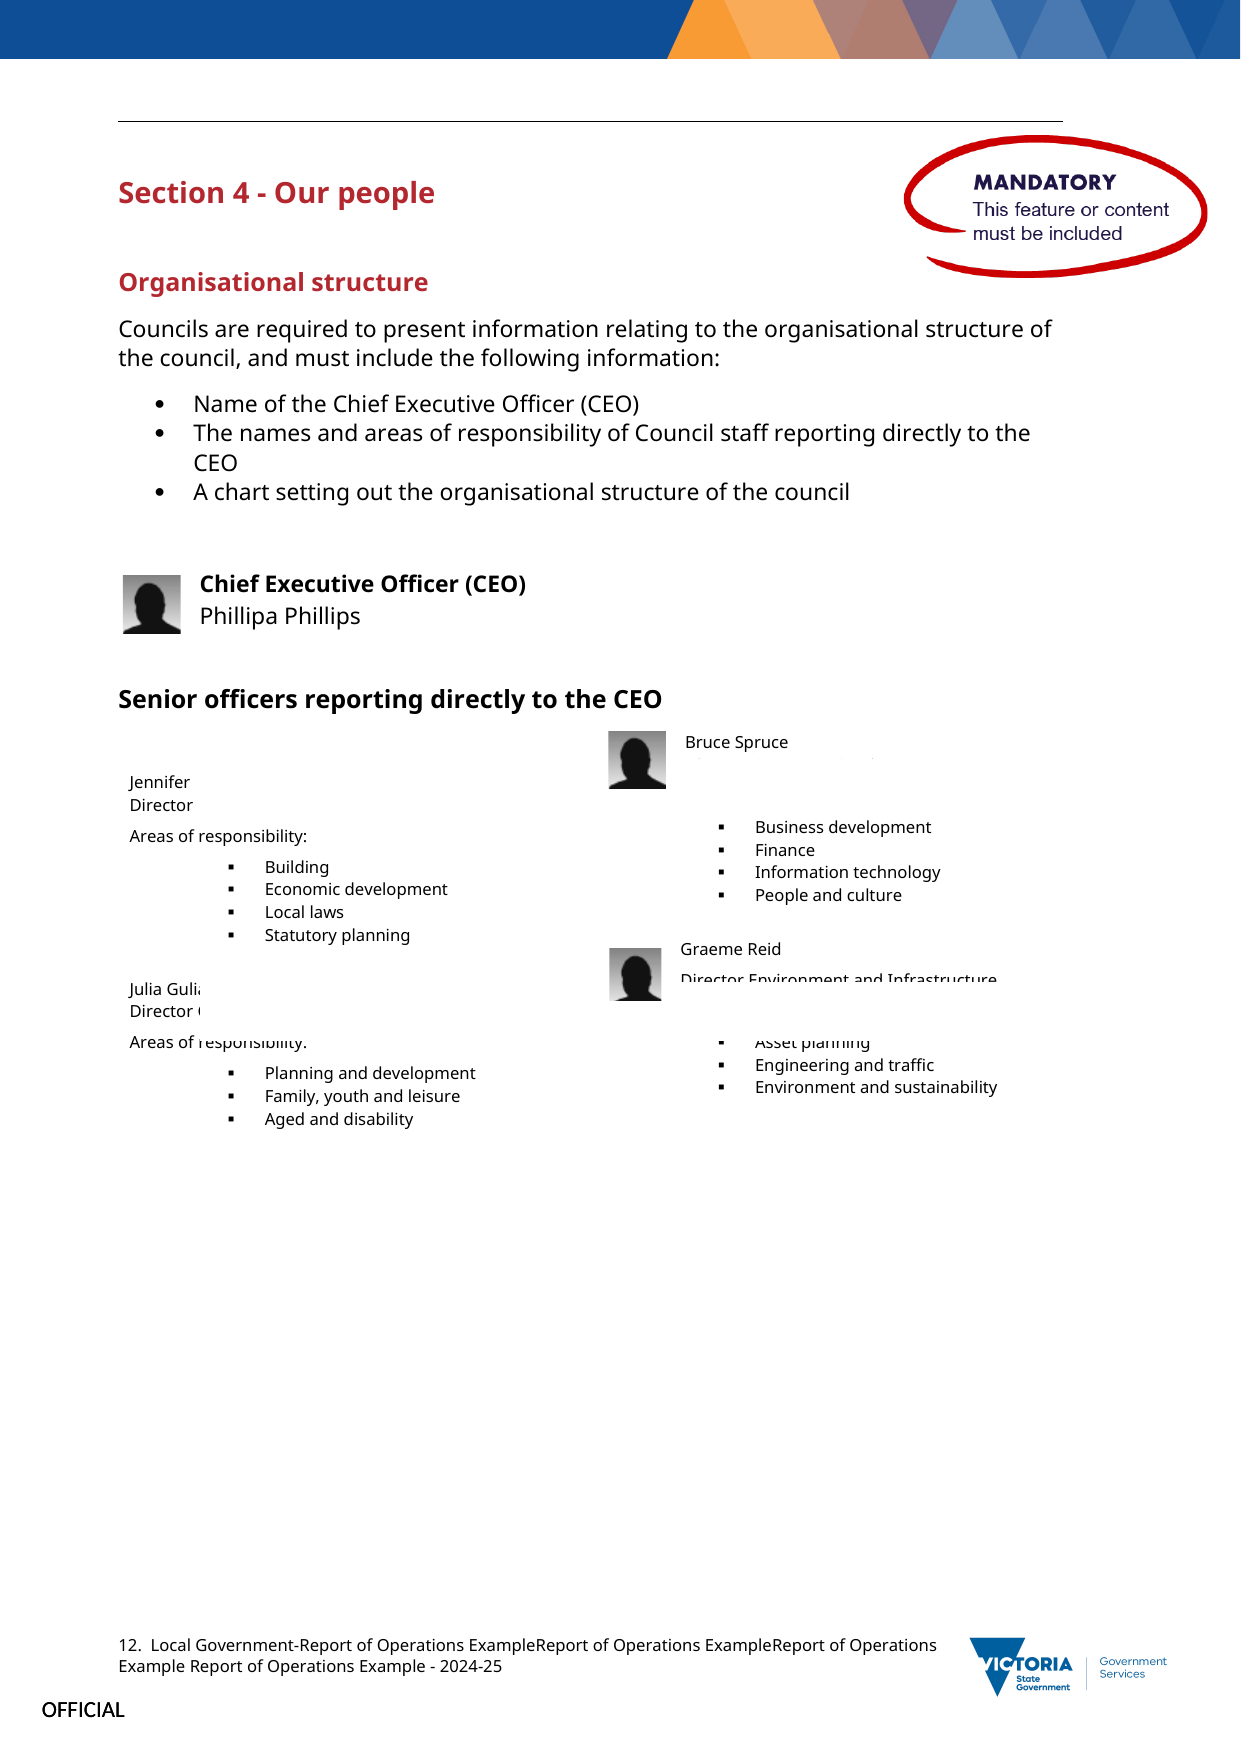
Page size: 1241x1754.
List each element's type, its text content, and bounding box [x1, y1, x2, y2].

list Name of the Chief Executive Officer (CEO) [156, 389, 1063, 418]
text Senior officers reporting directly to the CEO [118, 685, 1063, 714]
picture [609, 948, 662, 1001]
list The names and areas of responsibility of Council staff reporting directly to the CEO [156, 418, 1063, 477]
picture [903, 135, 1208, 278]
text Chief Executive Officer (CEO) Phillipa Phillips [118, 568, 1063, 631]
text Organisational structure [118, 268, 1063, 298]
table_header Jennifer Lopez Director City Planning Areas of responsibility: Building Economic development Local laws Statutory planning Julia Gulia Director Community Development Areas of responsibility: Planning and development Family, youth and leisure Aged and disability Bruce Spruce Director Corporate Services Areas of responsibility: Business development Finance Information technology People and culture Graeme Reid Director Environment and Infrastructure Areas of responsibility: Asset planning Engineering and traffic Environment and sustainability [118, 731, 1240, 1223]
picture [0, 0, 1241, 59]
text Section 4 - Our people [118, 169, 903, 212]
picture [0, 1620, 1241, 1754]
picture [122, 575, 181, 634]
list A chart setting out the organisational structure of the council [156, 477, 1063, 506]
picture [608, 731, 666, 789]
text Councils are required to present information relating to the organisational structure of the council, and must include the following information: [118, 314, 1063, 373]
